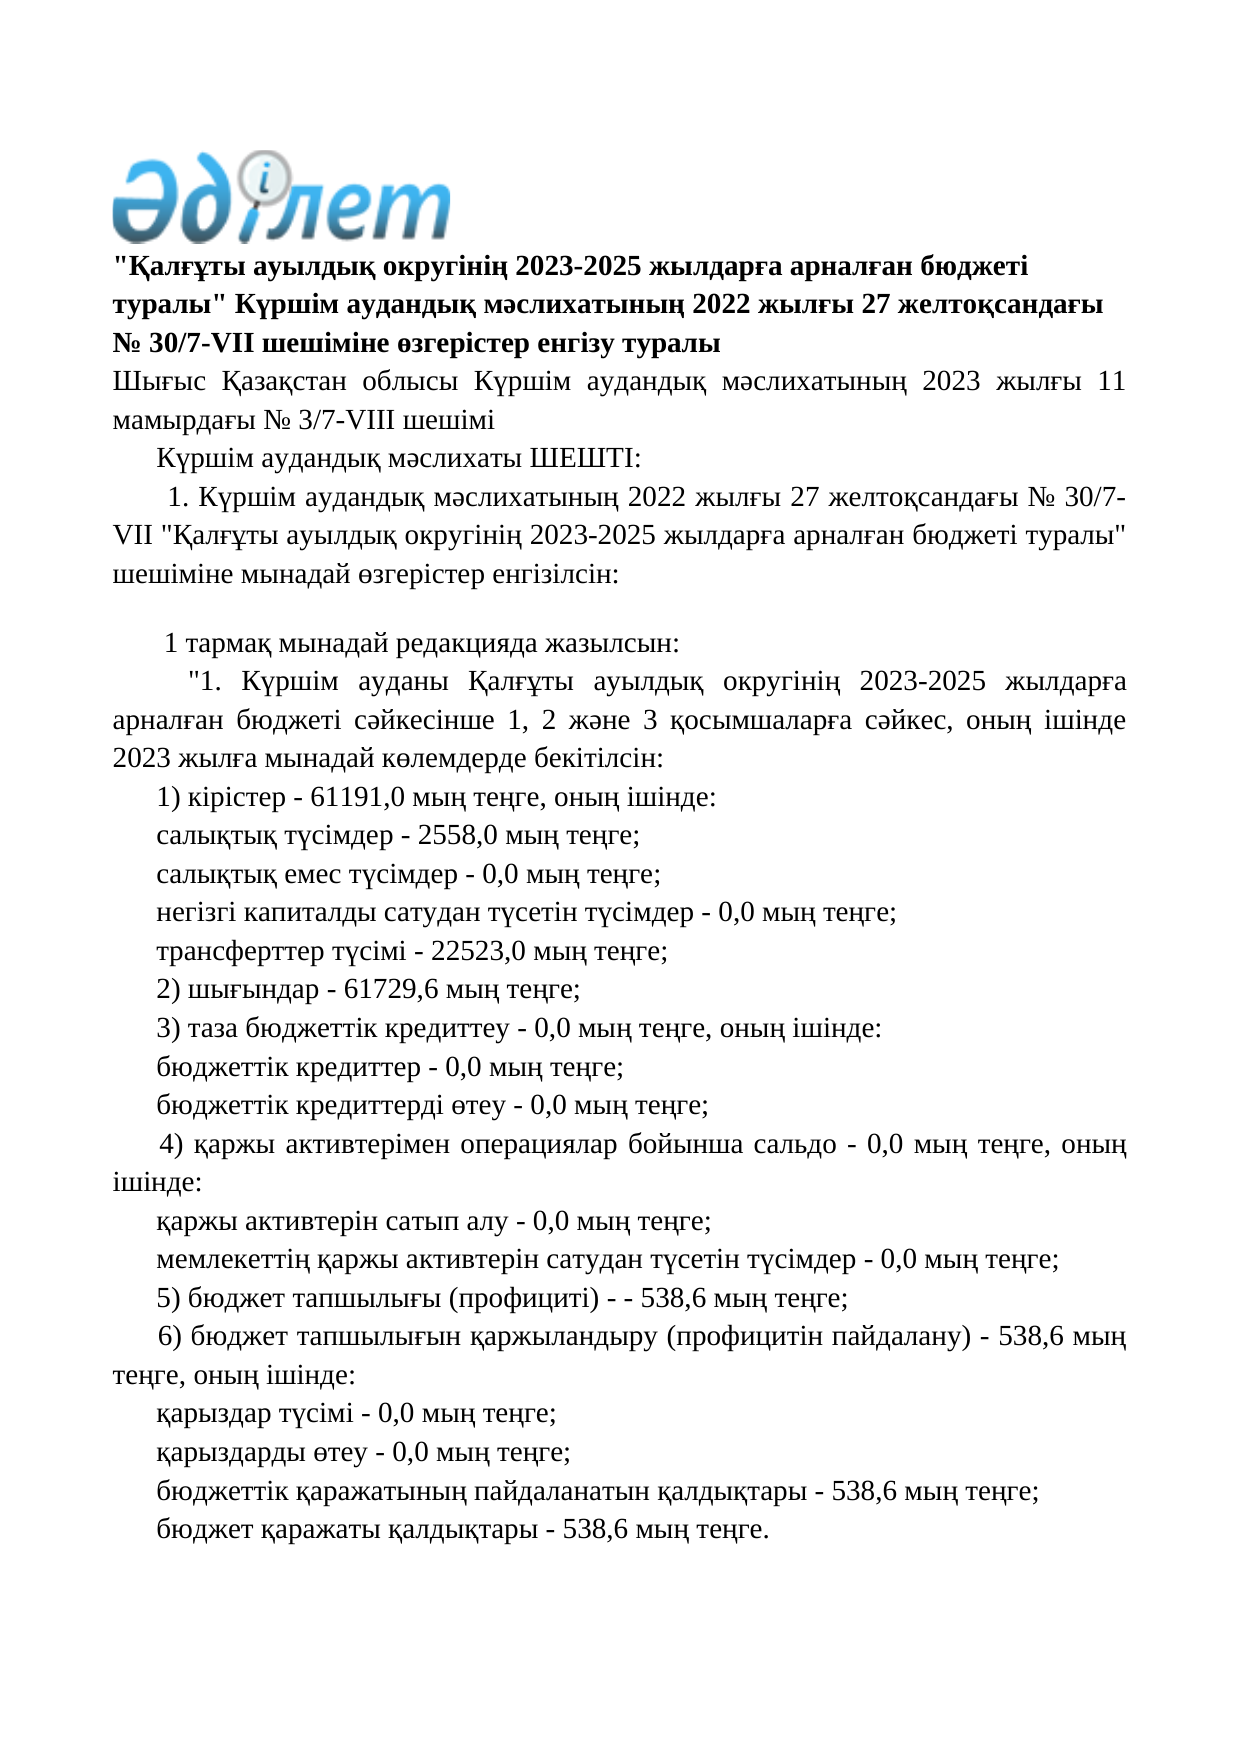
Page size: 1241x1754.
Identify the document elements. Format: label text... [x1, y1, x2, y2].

text бюджет қаражаты қалдықтары - 538,6 мың теңге. [112, 1511, 1128, 1545]
text салықтық түсімдер - 2558,0 мың теңге; [112, 817, 1128, 851]
text 6) бюджет тапшылығын қаржыландыру (профицитін пайдалану) - 538,6 мың теңге, оның ішінде: [112, 1318, 1128, 1391]
text салықтық емес түсімдер - 0,0 мың теңге; [112, 856, 1128, 889]
picture [112, 150, 451, 244]
text қарыздар түсімі - 0,0 мың теңге; [112, 1396, 1128, 1429]
text негізгі капиталды сатудан түсетін түсімдер - 0,0 мың теңге; [112, 894, 1128, 928]
text 1. Күршім аудандық мәслихатының 2022 жылғы 27 желтоқсандағы № 30/7-VII "Қалғұты ауылдық округінің 2023-2025 жылдарға арналған бюджеті туралы" шешіміне мынадай өзгерістер енгізілсін: [112, 479, 1128, 589]
text қаржы активтерін сатып алу - 0,0 мың теңге; [112, 1203, 1128, 1236]
text трансферттер түсімі - 22523,0 мың теңге; [112, 933, 1128, 967]
text Күршім аудандық мәслихаты ШЕШТІ: [112, 440, 1128, 474]
text Шығыс Қазақстан облысы Күршім аудандық мәслихатының 2023 жылғы 11 мамырдағы № 3/7-VIII шешімі [112, 363, 1128, 435]
text 3) таза бюджеттік кредиттеу - 0,0 мың теңге, оның ішінде: [112, 1010, 1128, 1044]
text "1. Күршім ауданы Қалғұты ауылдық округінің 2023-2025 жылдарға арналған бюджеті сәйкесінше 1, 2 және 3 қосымшаларға сәйкес, оның ішінде 2023 жылға мынадай көлемдерде бекітілсін: [112, 663, 1128, 774]
text қарыздарды өтеу - 0,0 мың теңге; [112, 1434, 1128, 1468]
text бюджеттік кредиттерді өтеу - 0,0 мың теңге; [112, 1087, 1128, 1121]
text бюджеттік кредиттер - 0,0 мың теңге; [112, 1049, 1128, 1082]
text 5) бюджет тапшылығы (профициті) - - 538,6 мың теңге; [112, 1280, 1128, 1313]
text "Қалғұты ауылдық округінің 2023-2025 жылдарға арналған бюджеті туралы" Күршім аудандық мәслихатының 2022 жылғы 27 желтоқсандағы № 30/7-VII шешіміне өзгерістер енгізу туралы [112, 248, 1128, 358]
text мемлекеттің қаржы активтерін сатудан түсетін түсімдер - 0,0 мың теңге; [112, 1241, 1128, 1275]
text 4) қаржы активтерімен операциялар бойынша сальдо - 0,0 мың теңге, оның ішінде: [112, 1126, 1128, 1198]
text 1) кірістер - 61191,0 мың теңге, оның ішінде: [112, 779, 1128, 812]
text 1 тармақ мынадай редакцияда жазылсын: [112, 625, 1128, 658]
text бюджеттік қаражатының пайдаланатын қалдықтары - 538,6 мың теңге; [112, 1473, 1128, 1506]
text 2) шығындар - 61729,6 мың теңге; [112, 972, 1128, 1005]
